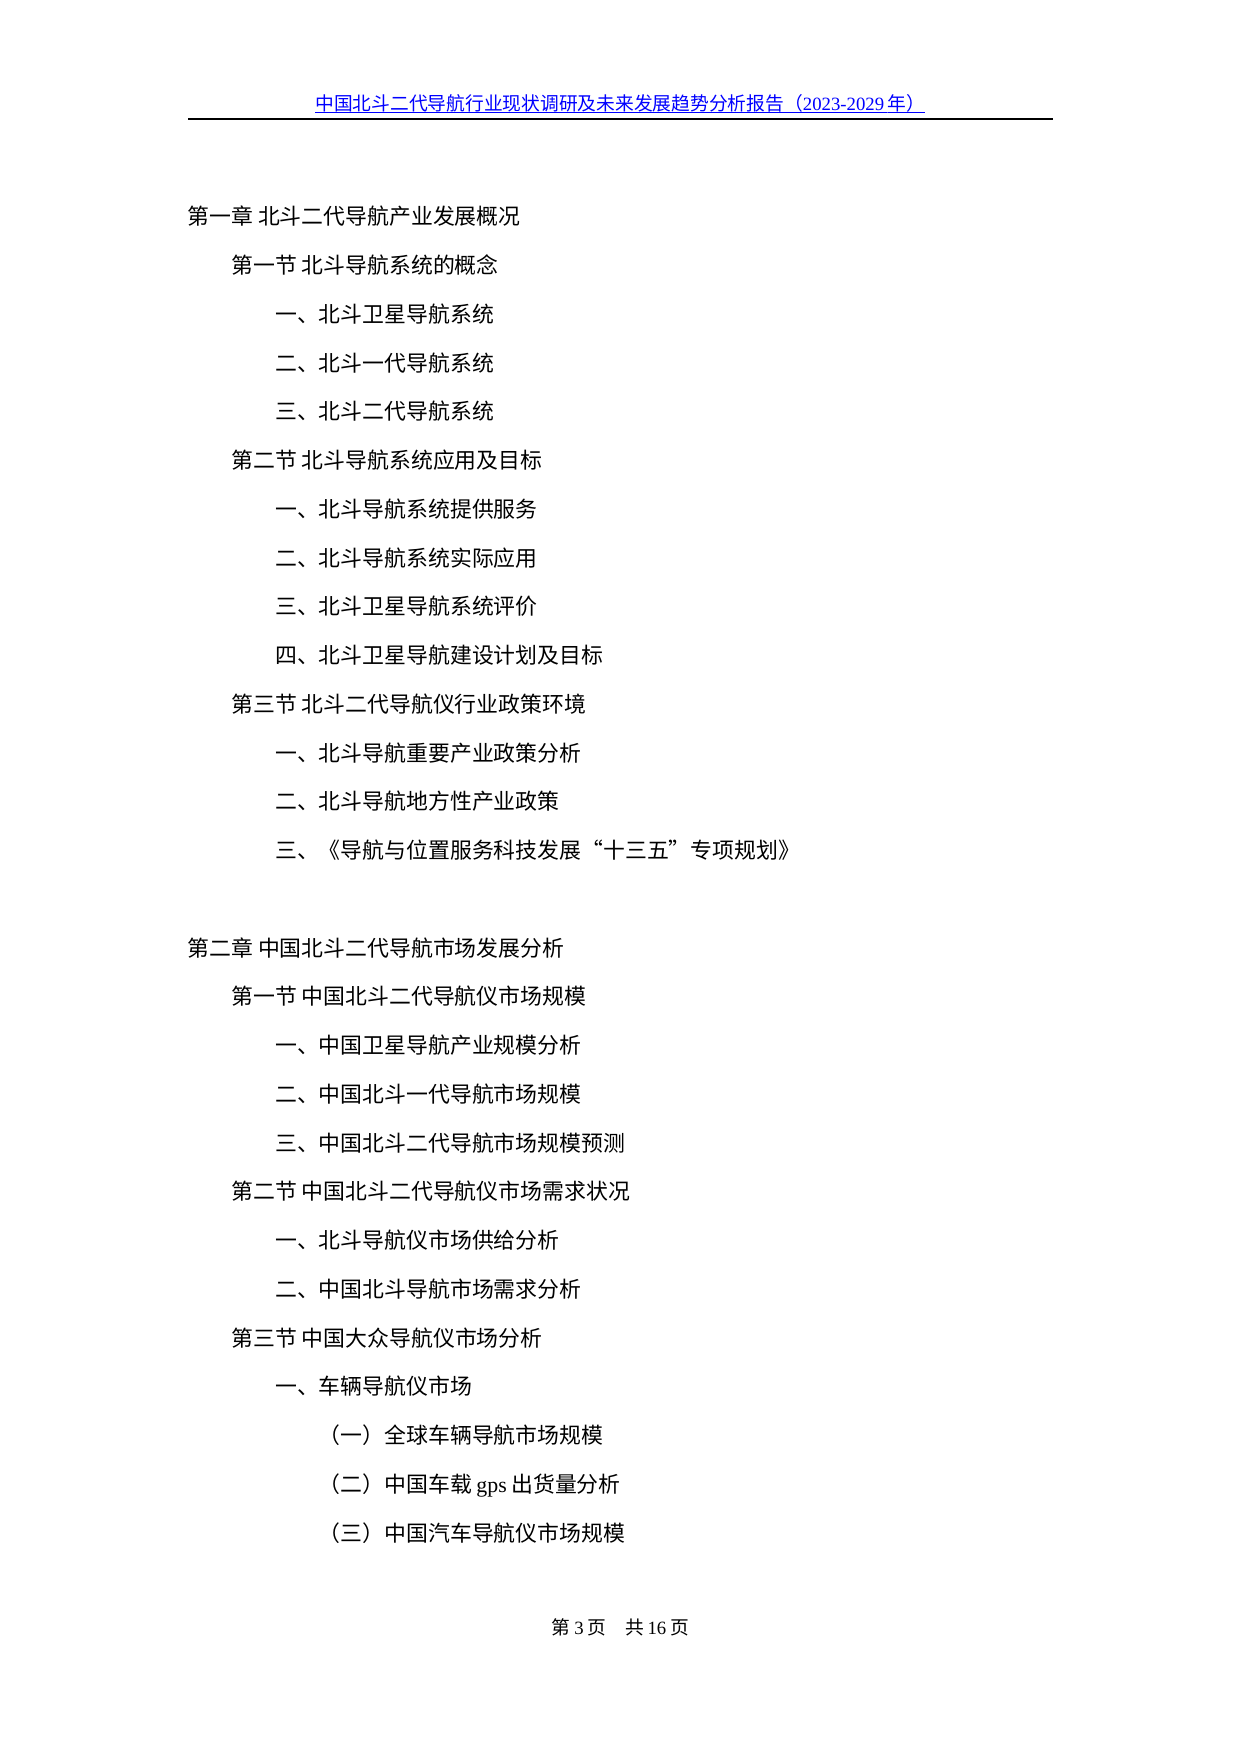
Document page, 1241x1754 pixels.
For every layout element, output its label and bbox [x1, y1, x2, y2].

text [187, 150, 1053, 1548]
